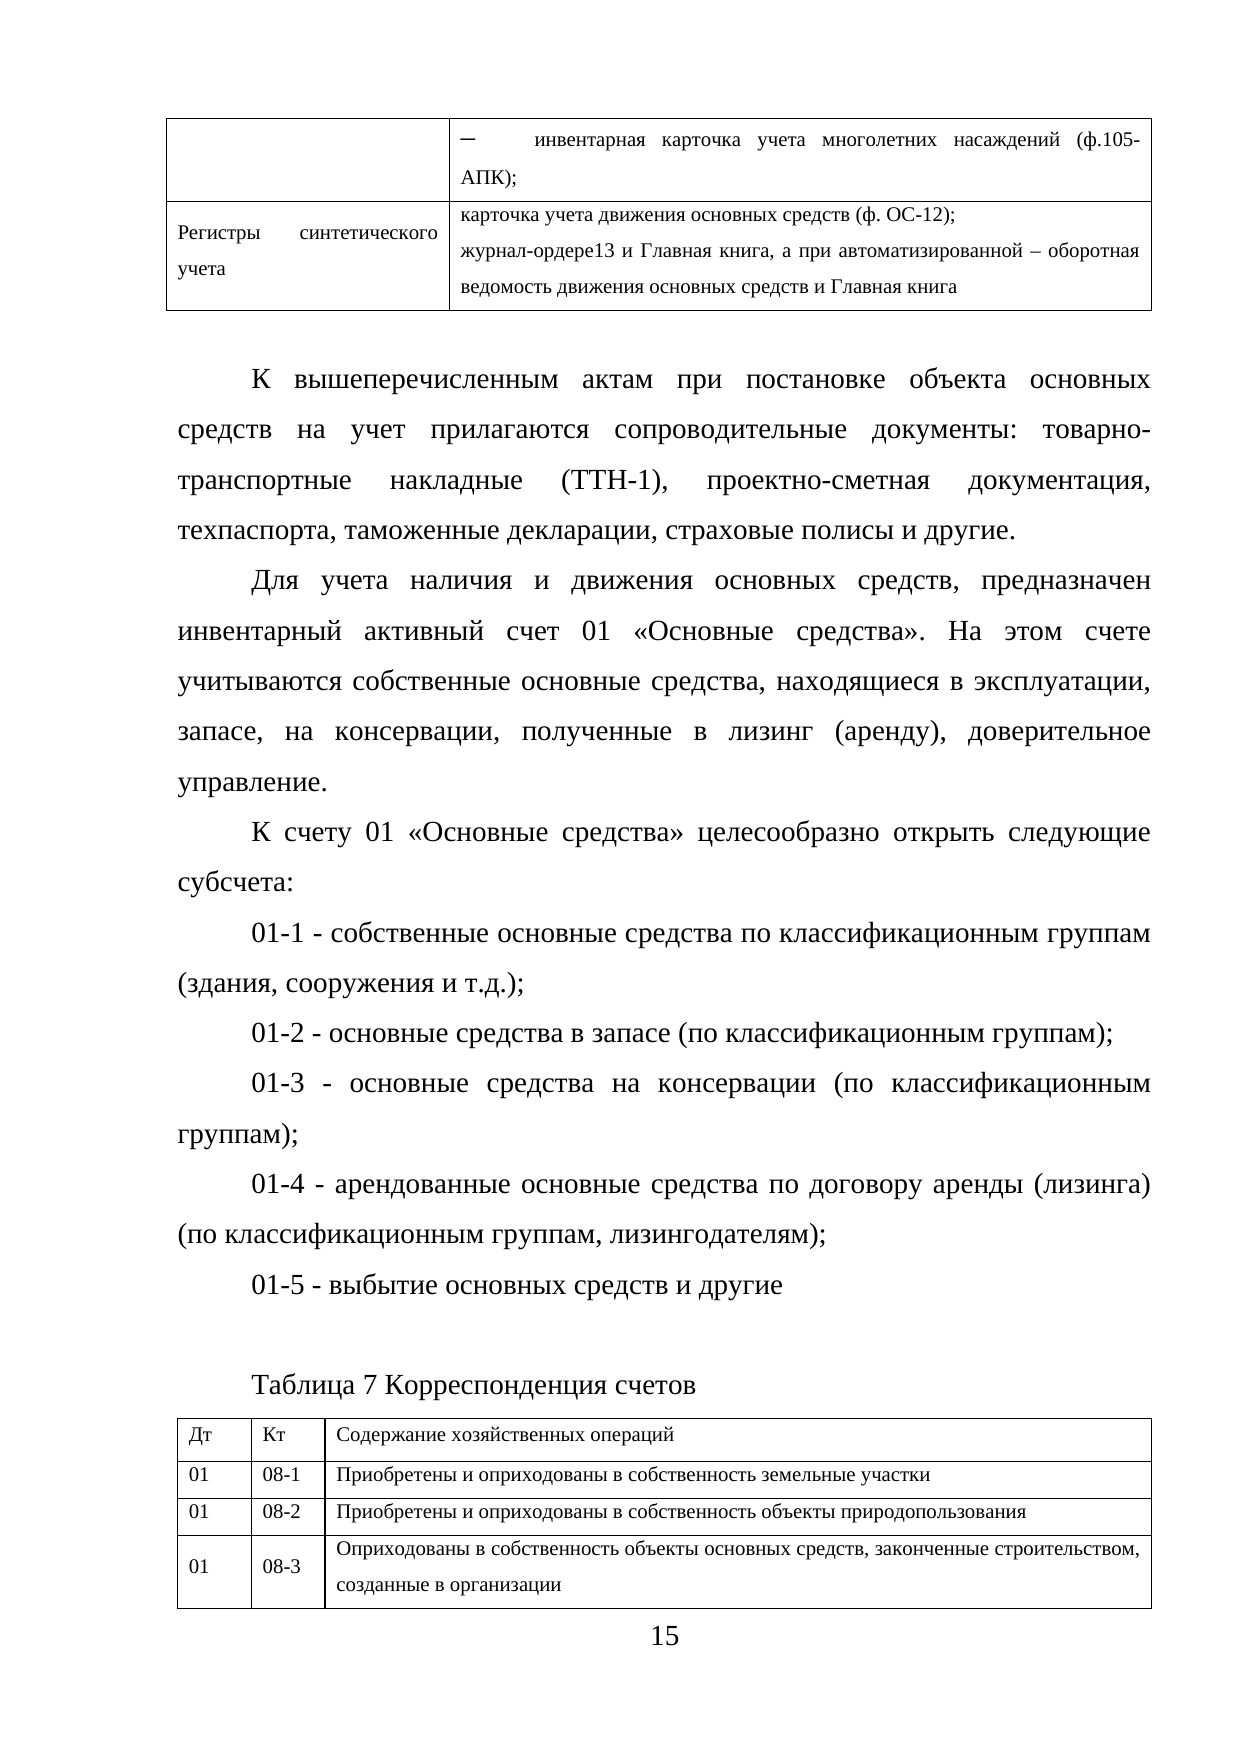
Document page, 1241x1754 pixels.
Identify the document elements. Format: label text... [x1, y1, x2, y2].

table_cell 01 [178, 1462, 251, 1498]
text Для учета наличия и движения основных средств, предназначен инвентарный активный счет 01 «Основные средства». На этом счете учитываются собственные основные средства, находящиеся в эксплуатации, запасе, на консервации, полученные в лизинг (аренду), доверительное управление. [177, 562, 1152, 797]
text 01-2 - основные средства в запасе (по классификационным группам); [177, 1015, 1152, 1049]
table_cell Оприходованы в собственность объекты основных средств, законченные строительством, созданные в организации [326, 1536, 1151, 1608]
table_cell 08-2 [252, 1499, 324, 1535]
text 01-3 - основные средства на консервации (по классификационным группам); [177, 1066, 1152, 1149]
text 01-4 - арендованные основные средства по договору аренды (лизинга) (по классификационным группам, лизингодателям); [177, 1166, 1152, 1250]
table_cell карточка учета движения основных средств (ф. ОС-12); журнал-ордере13 и Главная книга, а при автоматизированной – оборотная ведомость движения основных средств и Главная книга [450, 202, 1151, 310]
table_cell 01 [178, 1499, 251, 1535]
table_cell 08-1 [252, 1462, 324, 1498]
text 01-1 - собственные основные средства по классификационным группам (здания, сооружения и т.д.); [177, 915, 1152, 998]
text Таблица 7 Корреспонденция счетов [177, 1367, 1152, 1401]
table_header Содержание хозяйственных операций [326, 1419, 1151, 1461]
table_cell Приобретены и оприходованы в собственность объекты природопользования [326, 1499, 1151, 1535]
text 01-5 - выбытие основных средств и другие [177, 1267, 1152, 1300]
table_cell 08-3 [252, 1536, 324, 1608]
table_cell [450, 119, 1151, 201]
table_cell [167, 119, 449, 201]
table_cell Регистры синтетического учета [167, 202, 449, 310]
table_cell 01 [178, 1536, 251, 1608]
table_cell Приобретены и оприходованы в собственность земельные участки [326, 1462, 1151, 1498]
table_header Дт [178, 1419, 251, 1461]
text К вышеперечисленным актам при постановке объекта основных средств на учет прилагаются сопроводительные документы: товарно-транспортные накладные (ТТН-1), проектно-сметная документация, техпаспорта, таможенные декларации, страховые полисы и другие. [177, 361, 1152, 546]
text К счету 01 «Основные средства» целесообразно открыть следующие субсчета: [177, 814, 1152, 898]
table_header Кт [252, 1419, 324, 1461]
